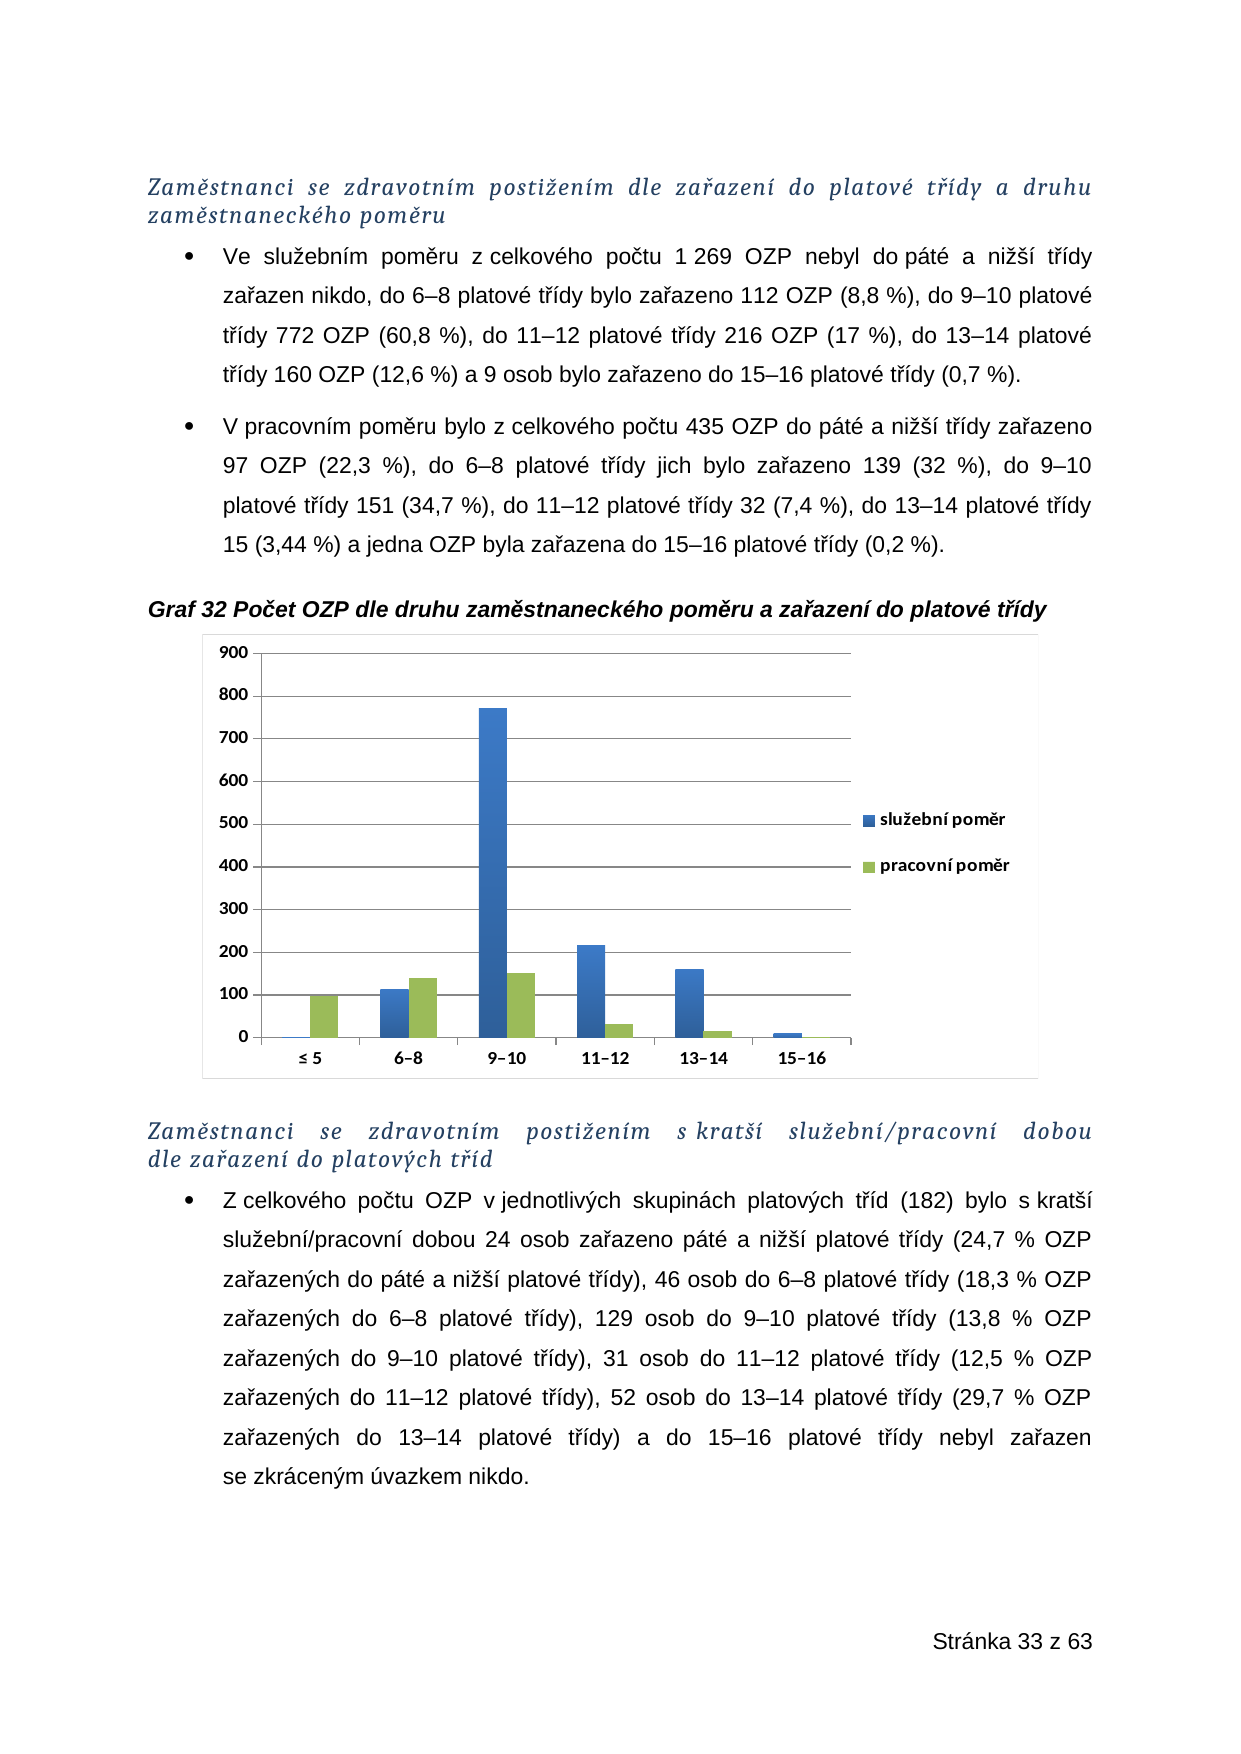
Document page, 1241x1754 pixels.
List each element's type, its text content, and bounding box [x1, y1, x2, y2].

text Graf 32 Počet OZP dle druhu zaměstnaneckého poměru a zařazení do platové třídy [148, 596, 1093, 622]
subtitle Zaměstnanci se zdravotním postižením s kratší služební/pracovní dobou dle zařazení do platových tříd [148, 1117, 1093, 1174]
list Z celkového počtu OZP v jednotlivých skupinách platových tříd (182) bylo s kratší služební/pracovní dobou 24 osob zařazeno páté a nižší platové třídy (24,7 % OZP zařazených do páté a nižší platové třídy), 46 osob do 6–8 platové třídy (18,3 % OZP zařazených do 6–8 platové třídy), 129 osob do 9–10 platové třídy (13,8 % OZP zařazených do 9–10 platové třídy), 31 osob do 11–12 platové třídy (12,5 % OZP zařazených do 11–12 platové třídy), 52 osob do 13–14 platové třídy (29,7 % OZP zařazených do 13–14 platové třídy) a do 15–16 platové třídy nebyl zařazen se zkráceným úvazkem nikdo. [185, 1187, 1093, 1489]
list Ve služebním poměru z celkového počtu 1 269 OZP nebyl do páté a nižší třídy zařazen nikdo, do 6–8 platové třídy bylo zařazeno 112 OZP (8,8 %), do 9–10 platové třídy 772 OZP (60,8 %), do 11–12 platové třídy 216 OZP (17 %), do 13–14 platové třídy 160 OZP (12,6 %) a 9 osob bylo zařazeno do 15–16 platové třídy (0,7 %). [185, 243, 1093, 387]
subtitle Zaměstnanci se zdravotním postižením dle zařazení do platové třídy a druhu zaměstnaneckého poměru [148, 173, 1093, 230]
list V pracovním poměru bylo z celkového počtu 435 OZP do páté a nižší třídy zařazeno 97 OZP (22,3 %), do 6–8 platové třídy jich bylo zařazeno 139 (32 %), do 9–10 platové třídy 151 (34,7 %), do 11–12 platové třídy 32 (7,4 %), do 13–14 platové třídy 15 (3,44 %) a jedna OZP byla zařazena do 15–16 platové třídy (0,2 %). [185, 413, 1093, 558]
